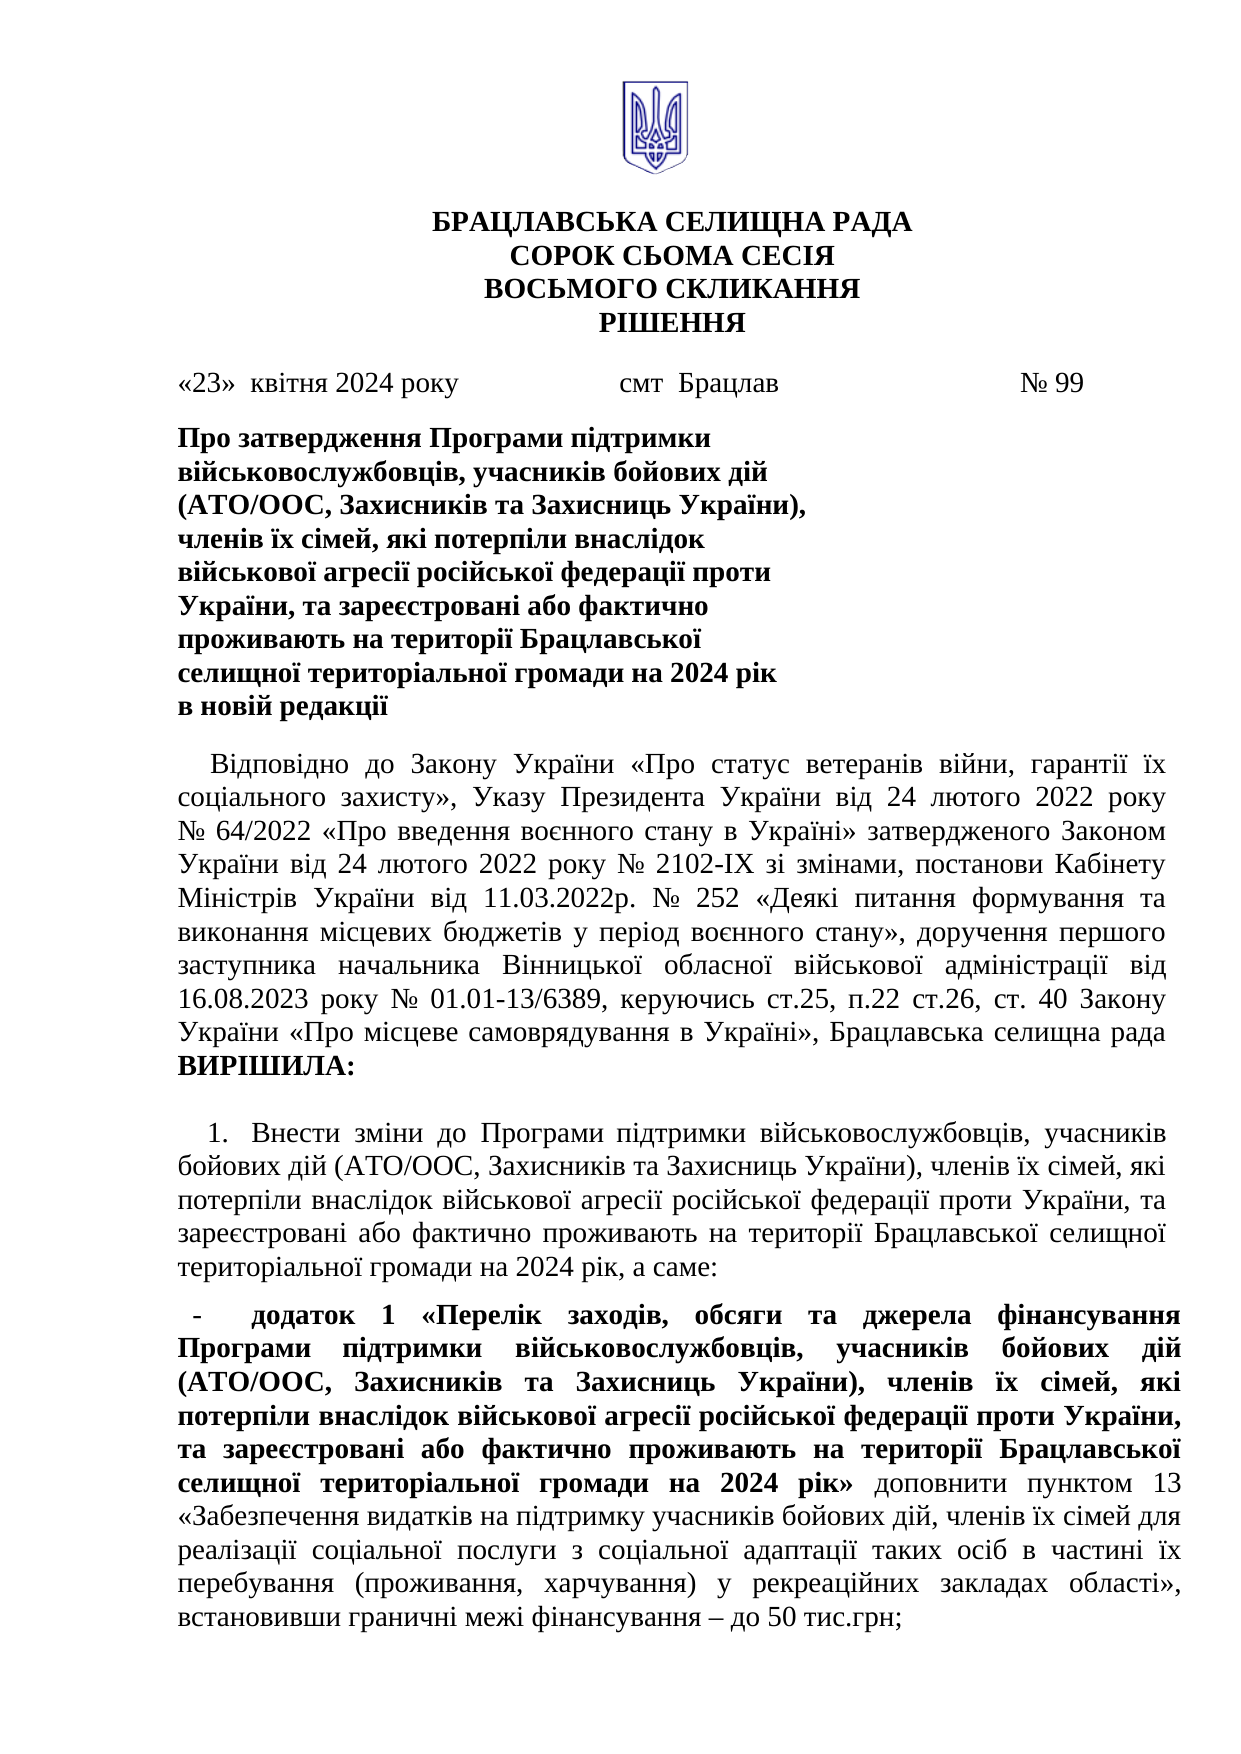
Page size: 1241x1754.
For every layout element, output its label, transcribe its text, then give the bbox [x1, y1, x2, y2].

text військовослужбовців, учасників бойових дій [177, 454, 1167, 487]
list Внести зміни до Програми підтримки військовослужбовців, учасників бойових дій (АТО/ООС, Захисників та Захисниць України), членів їх сімей, які потерпіли внаслідок військової агресії російської федерації проти України, та зареєстровані або фактично проживають на території Брацлавської селищної територіальної громади на 2024 рік, а саме: [177, 1115, 1167, 1283]
text Про затвердження Програми підтримки [177, 420, 1167, 454]
text України, та зареєстровані або фактично [177, 588, 1167, 621]
text БРАЦЛАВСЬКА СЕЛИЩНА РАДА [177, 204, 1167, 238]
text ВОСЬМОГО СКЛИКАННЯ [177, 272, 1167, 305]
text СОРОК СЬОМА СЕСІЯ [177, 238, 1167, 272]
text (АТО/ООС, Захисників та Захисниць України), [177, 487, 1167, 521]
text в новій редакції [177, 688, 1167, 722]
text РІШЕННЯ [177, 305, 1167, 339]
text селищної територіальної громади на 2024 рік [177, 655, 1167, 688]
list додаток 1 «Перелік заходів, обсяги та джерела фінансування Програми підтримки військовослужбовців, учасників бойових дій (АТО/ООС, Захисників та Захисниць України), членів їх сімей, які потерпіли внаслідок військової агресії російської федерації проти України, та зареєстровані або фактично проживають на території Брацлавської селищної територіальної громади на 2024 рік» доповнити пунктом 13 «Забезпечення видатків на підтримку учасників бойових дій, членів їх сімей для реалізації соціальної послуги з соціальної адаптації таких осіб в частині їх перебування (проживання, харчування) у рекреаційних закладах області», встановивши граничні межі фінансування – до 50 тис.грн; [177, 1297, 1182, 1632]
text Відповідно до Закону України «Про статус ветеранів війни, гарантії їх соціального захисту», Указу Президента України від 24 лютого 2022 року № 64/2022 «Про введення воєнного стану в Україні» затвердженого Законом України від 24 лютого 2022 року № 2102-ІХ зі змінами, постанови Кабінету Міністрів України від 11.03.2022р. № 252 «Деякі питання формування та виконання місцевих бюджетів у період воєнного стану», доручення першого заступника начальника Вінницької обласної військової адміністрації від 16.08.2023 року № 01.01-13/6389, керуючись ст.25, п.22 ст.26, ст. 40 Закону України «Про місцеве самоврядування в Україні», Брацлавська селищна рада ВИРІШИЛА: [177, 746, 1167, 1081]
text військової агресії російської федерації проти [177, 554, 1167, 588]
text «23» квітня 2024 року смт Брацлав № 99 [177, 365, 1167, 398]
text членів їх сімей, які потерпіли внаслідок [177, 521, 1167, 554]
text проживають на території Брацлавської [177, 621, 1167, 655]
